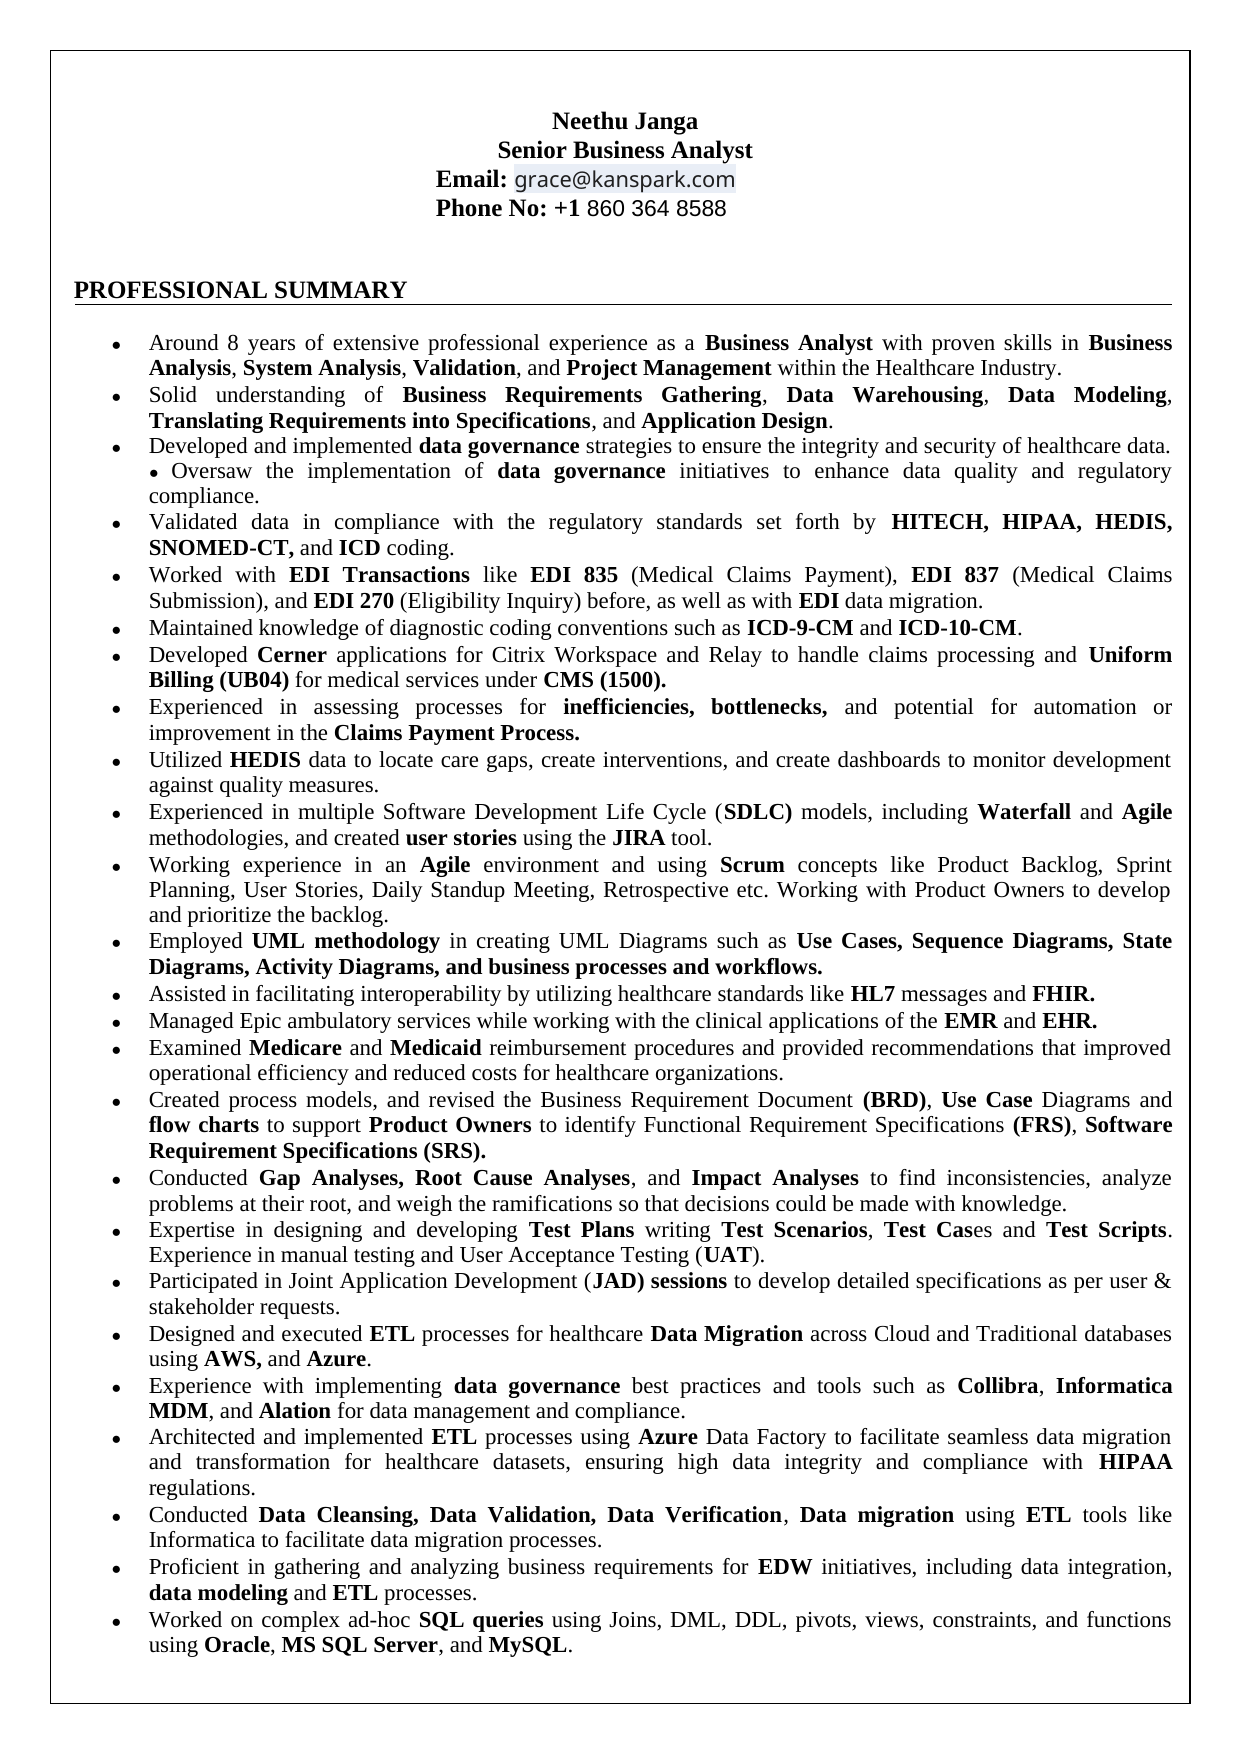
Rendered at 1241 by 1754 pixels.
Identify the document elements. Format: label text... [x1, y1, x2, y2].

list Experienced in multiple Software Development Life Cycle (SDLC) models, including Waterfall and Agile methodologies, and created user stories using the JIRA tool. [111, 799, 1173, 851]
list Conducted Data Cleansing, Data Validation, Data Verification, Data migration using ETL tools like Informatica to facilitate data migration processes. [111, 1502, 1173, 1554]
list Worked with EDI Transactions like EDI 835 (Medical Claims Payment), EDI 837 (Medical Claims Submission), and EDI 270 (Eligibility Inquiry) before, as well as with EDI data migration. [111, 562, 1173, 614]
list Developed Cerner applications for Citrix Workspace and Relay to handle claims processing and Uniform Billing (UB04) for medical services under CMS (1500). [111, 642, 1173, 694]
list Around 8 years of extensive professional experience as a Business Analyst with proven skills in Business Analysis, System Analysis, Validation, and Project Management within the Healthcare Industry. [111, 331, 1173, 381]
list Created process models, and revised the Business Requirement Document (BRD), Use Case Diagrams and flow charts to support Product Owners to identify Functional Requirement Specifications (FRS), Software Requirement Specifications (SRS). [111, 1087, 1173, 1164]
list Experience with implementing data governance best practices and tools such as Collibra, Informatica MDM, and Alation for data management and compliance. [111, 1373, 1173, 1423]
text Senior Business Analyst [75, 135, 1175, 163]
list Proficient in gathering and analyzing business requirements for EDW initiatives, including data integration, data modeling and ETL processes. [111, 1554, 1173, 1606]
list Maintained knowledge of diagnostic coding conventions such as ICD-9-CM and ICD-10-CM. [111, 614, 1173, 641]
text Email: grace@kanspark.com [436, 163, 878, 193]
list Participated in Joint Application Development (JAD) sessions to develop detailed specifications as per user & stakeholder requests. [111, 1268, 1173, 1320]
text Neethu Janga [75, 106, 1175, 135]
list Solid understanding of Business Requirements Gathering, Data Warehousing, Data Modeling, Translating Requirements into Specifications, and Application Design. [111, 381, 1173, 433]
list Validated data in compliance with the regulatory standards set forth by HITECH, HIPAA, HEDIS, SNOMED-CT, and ICD coding. [111, 509, 1173, 561]
list Conducted Gap Analyses, Root Cause Analyses, and Impact Analyses to find inconsistencies, analyze problems at their root, and weigh the ramifications so that decisions could be made with knowledge. [111, 1165, 1173, 1217]
list Developed and implemented data governance strategies to ensure the integrity and security of healthcare data. ● Oversaw the implementation of data governance initiatives to enhance data quality and regulatory compliance. [111, 433, 1173, 509]
list Designed and executed ETL processes for healthcare Data Migration across Cloud and Traditional databases using AWS, and Azure. [111, 1321, 1173, 1373]
list Examined Medicare and Medicaid reimbursement procedures and provided recommendations that improved operational efficiency and reduced costs for healthcare organizations. [111, 1035, 1173, 1087]
text PROFESSIONAL SUMMARY [73, 275, 1174, 304]
list Working experience in an Agile environment and using Scrum concepts like Product Backlog, Sprint Planning, User Stories, Daily Standup Meeting, Retrospective etc. Working with Product Owners to develop and prioritize the backlog. [111, 852, 1173, 927]
list Managed Epic ambulatory services while working with the clinical applications of the EMR and EHR. [111, 1007, 1173, 1034]
list Employed UML methodology in creating UML Diagrams such as Use Cases, Sequence Diagrams, State Diagrams, Activity Diagrams, and business processes and workflows. [111, 928, 1173, 979]
list Expertise in designing and developing Test Plans writing Test Scenarios, Test Cases and Test Scripts. Experience in manual testing and User Acceptance Testing (UAT). [111, 1217, 1173, 1268]
list Utilized HEDIS data to locate care gaps, create interventions, and create dashboards to monitor development against quality measures. [111, 747, 1173, 799]
text Phone No: +1 860 364 8588 [436, 193, 878, 222]
list Experienced in assessing processes for inefficiencies, bottlenecks, and potential for automation or improvement in the Claims Payment Process. [111, 694, 1173, 746]
list Worked on complex ad-hoc SQL queries using Joins, DML, DDL, pivots, views, constraints, and functions using Oracle, MS SQL Server, and MySQL. [111, 1607, 1173, 1659]
list Architected and implemented ETL processes using Azure Data Factory to facilitate seamless data migration and transformation for healthcare datasets, ensuring high data integrity and compliance with HIPAA regulations. [111, 1424, 1173, 1501]
list Assisted in facilitating interoperability by utilizing healthcare standards like HL7 messages and FHIR. [111, 980, 1173, 1007]
